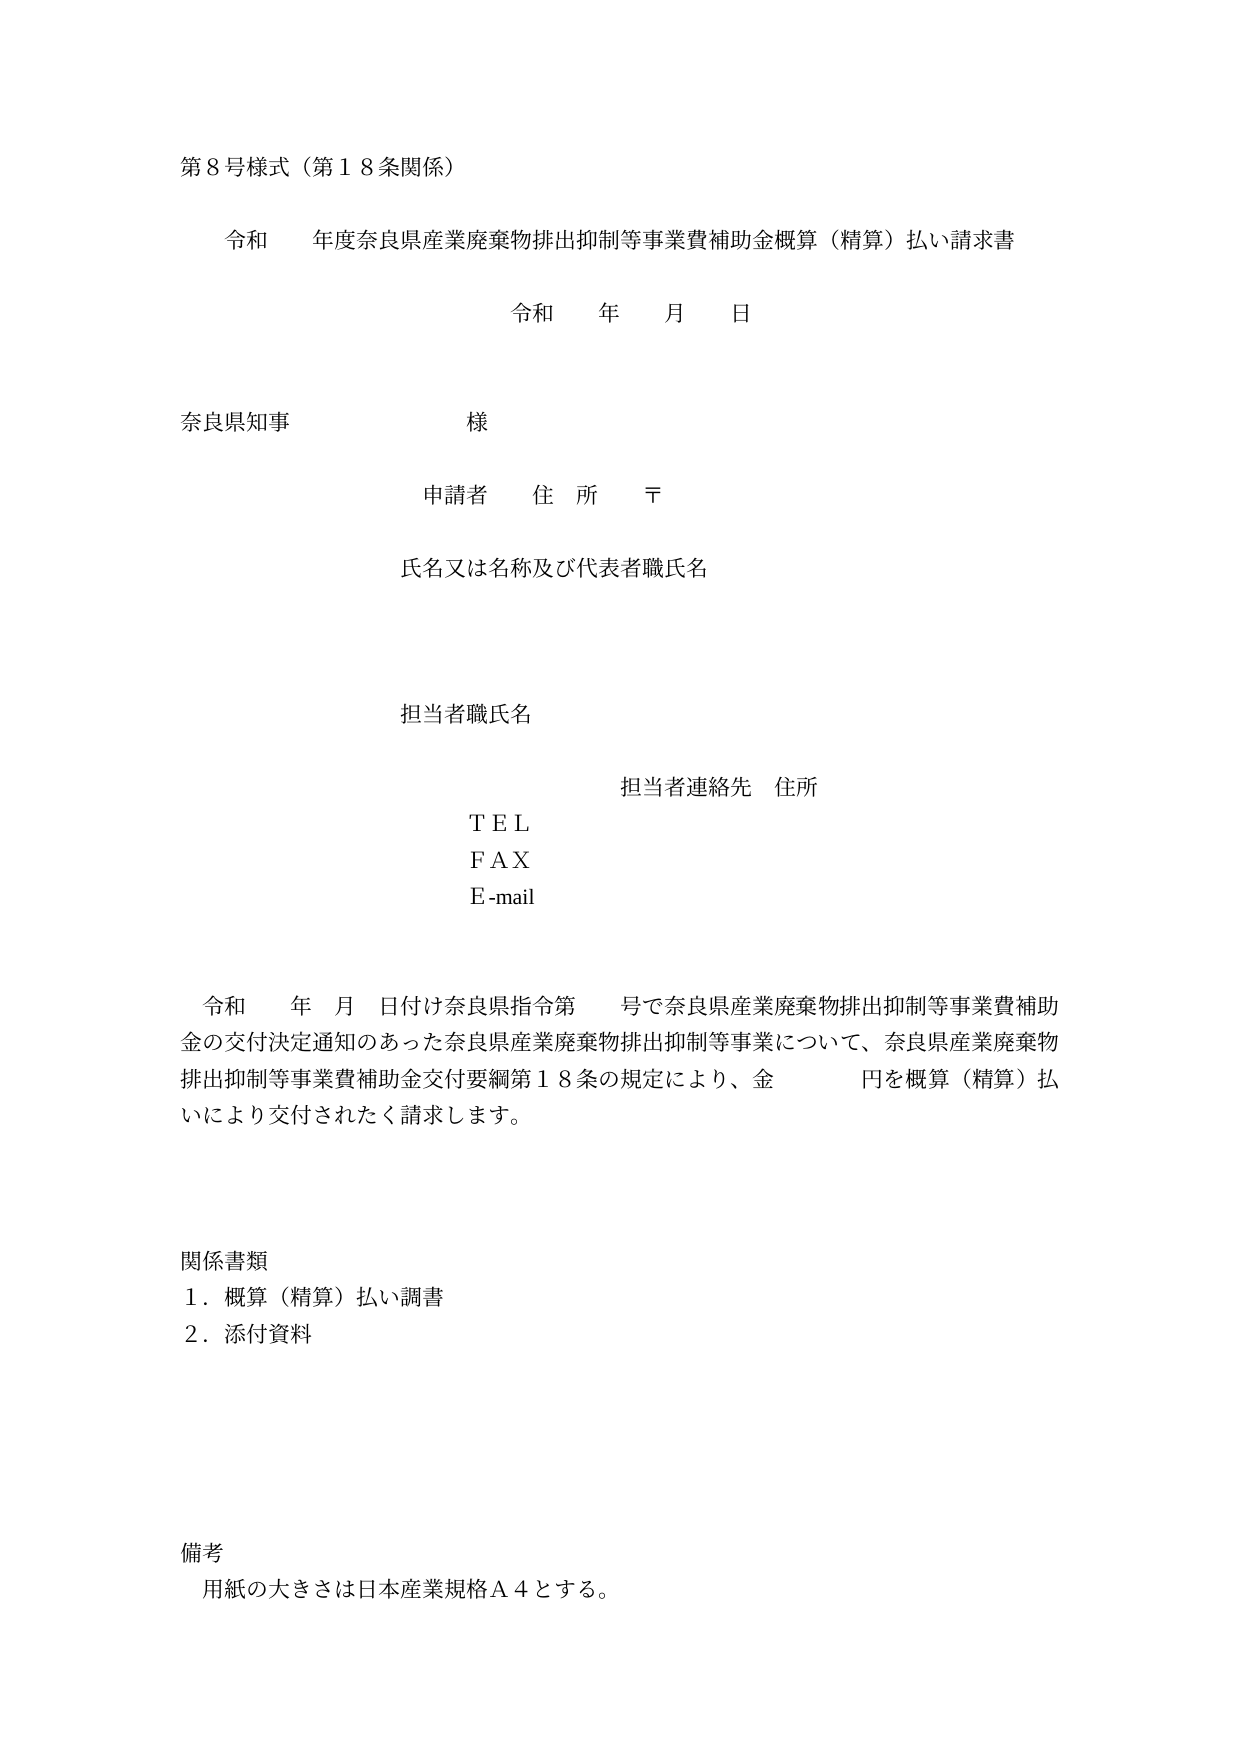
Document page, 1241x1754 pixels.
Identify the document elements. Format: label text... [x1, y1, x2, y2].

text 用紙の大きさは日本産業規格Ａ４とする。 [181, 1570, 1060, 1606]
text 申請者 住 所 〒 [181, 476, 1060, 512]
text 担当者職氏名 [181, 695, 1060, 731]
text 関係書類 [181, 1242, 1060, 1278]
text 令和 年 月 日付け奈良県指令第 号で奈良県産業廃棄物排出抑制等事業費補助金の交付決定通知のあった奈良県産業廃棄物排出抑制等事業について、奈良県産業廃棄物排出抑制等事業費補助金交付要綱第１８条の規定により、金 円を概算（精算）払いにより交付されたく請求します。 [181, 986, 1060, 1132]
text 第８号様式（第１８条関係） [181, 148, 1060, 184]
text 令和 年 月 日 [181, 294, 1060, 330]
text Ｅ-mail [181, 877, 1060, 913]
text 備考 [181, 1533, 1060, 1570]
text 奈良県知事 様 [181, 403, 1060, 439]
text ＴＥＬ [181, 804, 1060, 841]
text 氏名又は名称及び代表者職氏名 [181, 549, 1060, 585]
text ＦＡＸ [181, 841, 1060, 877]
text １．概算（精算）払い調書 [181, 1278, 1060, 1314]
text ２．添付資料 [181, 1314, 1060, 1351]
text 令和 年度奈良県産業廃棄物排出抑制等事業費補助金概算（精算）払い請求書 [181, 221, 1060, 257]
text 担当者連絡先 住所 [181, 768, 1060, 804]
